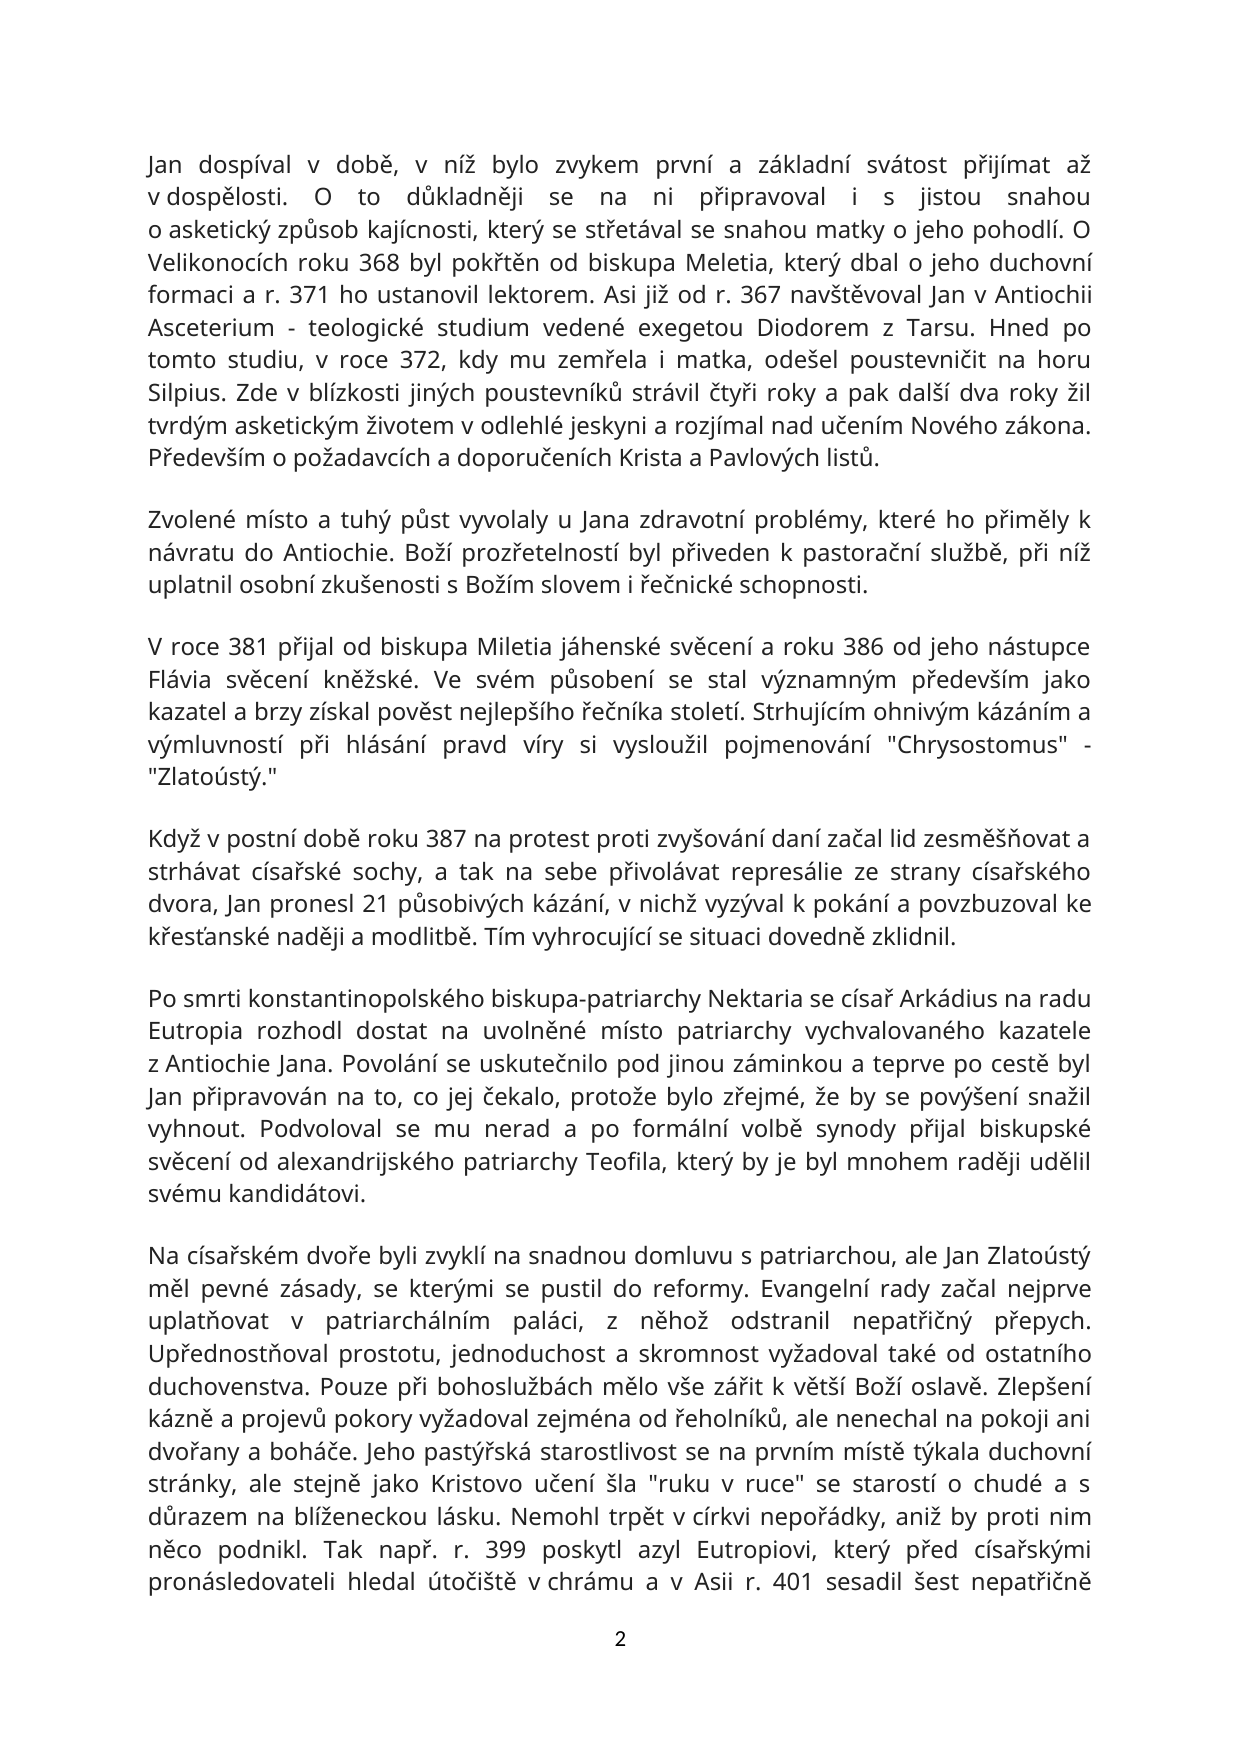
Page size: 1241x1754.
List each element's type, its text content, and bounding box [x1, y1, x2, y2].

text Zvolené místo a tuhý půst vyvolaly u Jana zdravotní problémy, které ho přiměly k návratu do Antiochie. Boží prozřetelností byl přiveden k pastorační službě, při níž uplatnil osobní zkušenosti s Božím slovem i řečnické schopnosti. [148, 503, 1093, 601]
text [148, 1239, 1093, 1598]
text Když v postní době roku 387 na protest proti zvyšování daní začal lid zesměšňovat a strhávat císařské sochy, a tak na sebe přivolávat represálie ze strany císařského dvora, Jan pronesl 21 působivých kázání, v nichž vyzýval k pokání a povzbuzoval ke křesťanské naději a modlitbě. Tím vyhrocující se situaci dovedně zklidnil. [148, 822, 1093, 952]
text Jan dospíval v době, v níž bylo zvykem první a základní svátost přijímat až v dospělosti. O to důkladněji se na ni připravoval i s jistou snahou o asketický způsob kajícnosti, který se střetával se snahou matky o jeho pohodlí. O Velikonocích roku 368 byl pokřtěn od biskupa Meletia, který dbal o jeho duchovní formaci a r. 371 ho ustanovil lektorem. Asi již od r. 367 navštěvoval Jan v Antiochii Asceterium - teologické studium vedené exegetou Diodorem z Tarsu. Hned po tomto studiu, v roce 372, kdy mu zemřela i matka, odešel poustevničit na horu Silpius. Zde v blízkosti jiných poustevníků strávil čtyři roky a pak další dva roky žil tvrdým asketickým životem v odlehlé jeskyni a rozjímal nad učením Nového zákona. Především o požadavcích a doporučeních Krista a Pavlových listů. [148, 148, 1093, 474]
text V roce 381 přijal od biskupa Miletia jáhenské svěcení a roku 386 od jeho nástupce Flávia svěcení kněžské. Ve svém působení se stal významným především jako kazatel a brzy získal pověst nejlepšího řečníka století. Strhujícím ohnivým kázáním a výmluvností při hlásání pravd víry si vysloužil pojmenování "Chrysostomus" - "Zlatoústý." [148, 630, 1093, 793]
text Po smrti konstantinopolského biskupa-patriarchy Nektaria se císař Arkádius na radu Eutropia rozhodl dostat na uvolněné místo patriarchy vychvalovaného kazatele z Antiochie Jana. Povolání se uskutečnilo pod jinou záminkou a teprve po cestě byl Jan připravován na to, co jej čekalo, protože bylo zřejmé, že by se povýšení snažil vyhnout. Podvoloval se mu nerad a po formální volbě synody přijal biskupské svěcení od alexandrijského patriarchy Teofila, který by je byl mnohem raději udělil svému kandidátovi. [148, 982, 1093, 1210]
